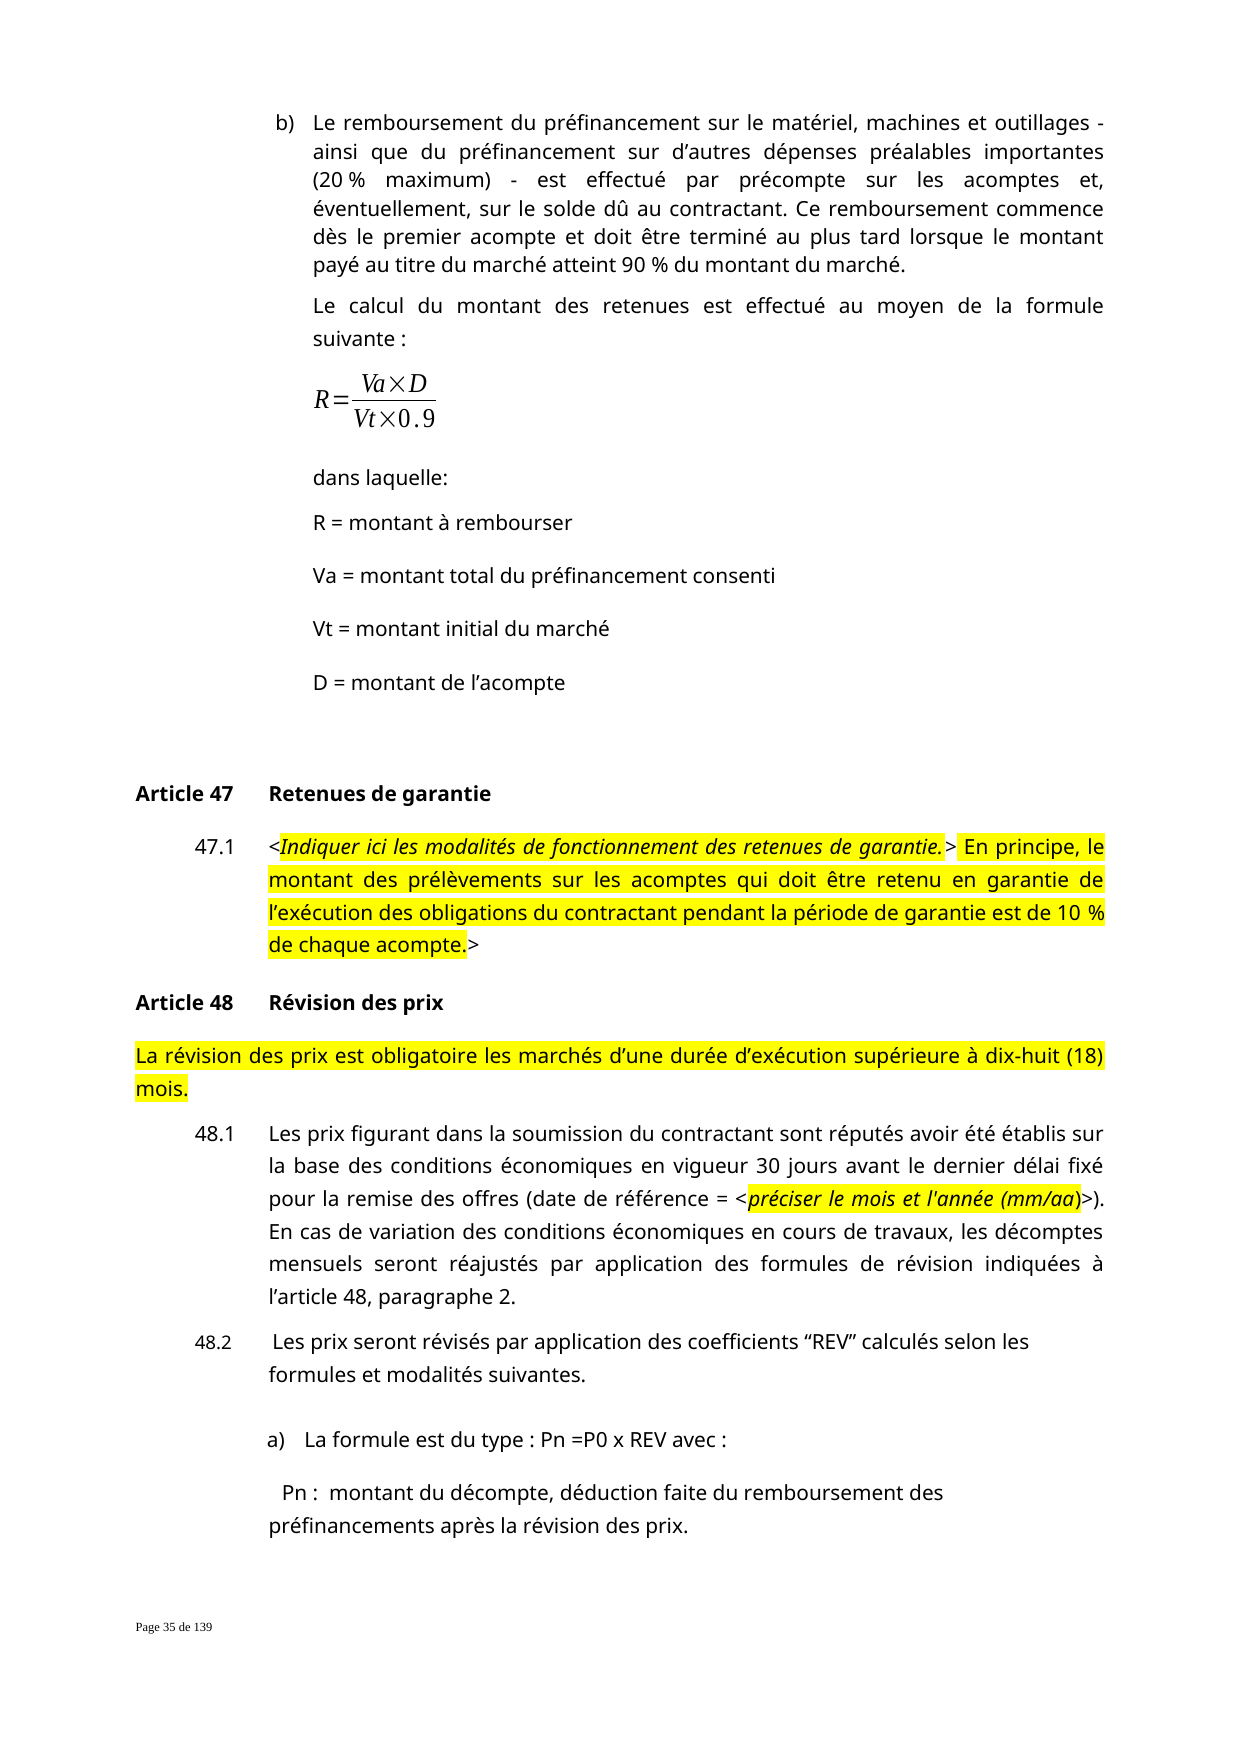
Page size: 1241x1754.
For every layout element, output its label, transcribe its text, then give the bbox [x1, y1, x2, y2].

list Les prix seront révisés par application des coefficients “” calculés selon les formules et modalités suivantes. [194, 1327, 1112, 1388]
list La formule est du type : Pn =P0 x REV avec : [267, 1425, 1112, 1453]
text D = montant de l’acompte [313, 668, 1105, 696]
text Article 47 Retenues de garantie [135, 779, 1105, 807]
text Le calcul du montant des retenues est effectué au moyen de la formule suivante : [313, 291, 1105, 352]
text R = montant à rembourser [313, 508, 1105, 536]
text Article 48 Révision des prix [135, 988, 1105, 1016]
text 47.1 <Indiquer ici les modalités de fonctionnement des retenues de garantie.> En principe, le montant des prélèvements sur les acomptes qui doit être retenu en garantie de l’exécution des obligations du contractant pendant la période de garantie est de 10 % de chaque acompte.> [194, 832, 1105, 959]
text Vt = montant initial du marché [313, 614, 1105, 643]
list Le remboursement du préfinancement sur le matériel, machines et outillages - ainsi que du préfinancement sur d’autres dépenses préalables importantes (20 % maximum) - est effectué par précompte sur les acomptes et, éventuellement, sur le solde dû au contractant. Ce remboursement commence dès le premier acompte et doit être terminé au plus tard lorsque le montant payé au titre du marché atteint 90 % du montant du marché. [275, 108, 1105, 279]
text dans laquelle: [313, 463, 1105, 491]
text Pn : montant du décompte, déduction faite du remboursement des préfinancements après la révision des prix. [135, 1478, 1112, 1539]
text La révision des prix est obligatoire les marchés d’une durée d’exécution supérieure à dix-huit (18) mois. [135, 1070, 1105, 1102]
text 48.1 Les prix figurant dans la soumission du contractant sont réputés avoir été établis sur la base des conditions économiques en vigueur 30 jours avant le dernier délai fixé pour la remise des offres (date de référence = <préciser le mois et l'année (mm/aa)>). En cas de variation des conditions économiques en cours de travaux, les décomptes mensuels seront réajustés par application des formules de révision indiquées à l’article 48, paragraphe 2. [194, 1119, 1105, 1311]
text Va = montant total du préfinancement consenti [313, 561, 1105, 589]
